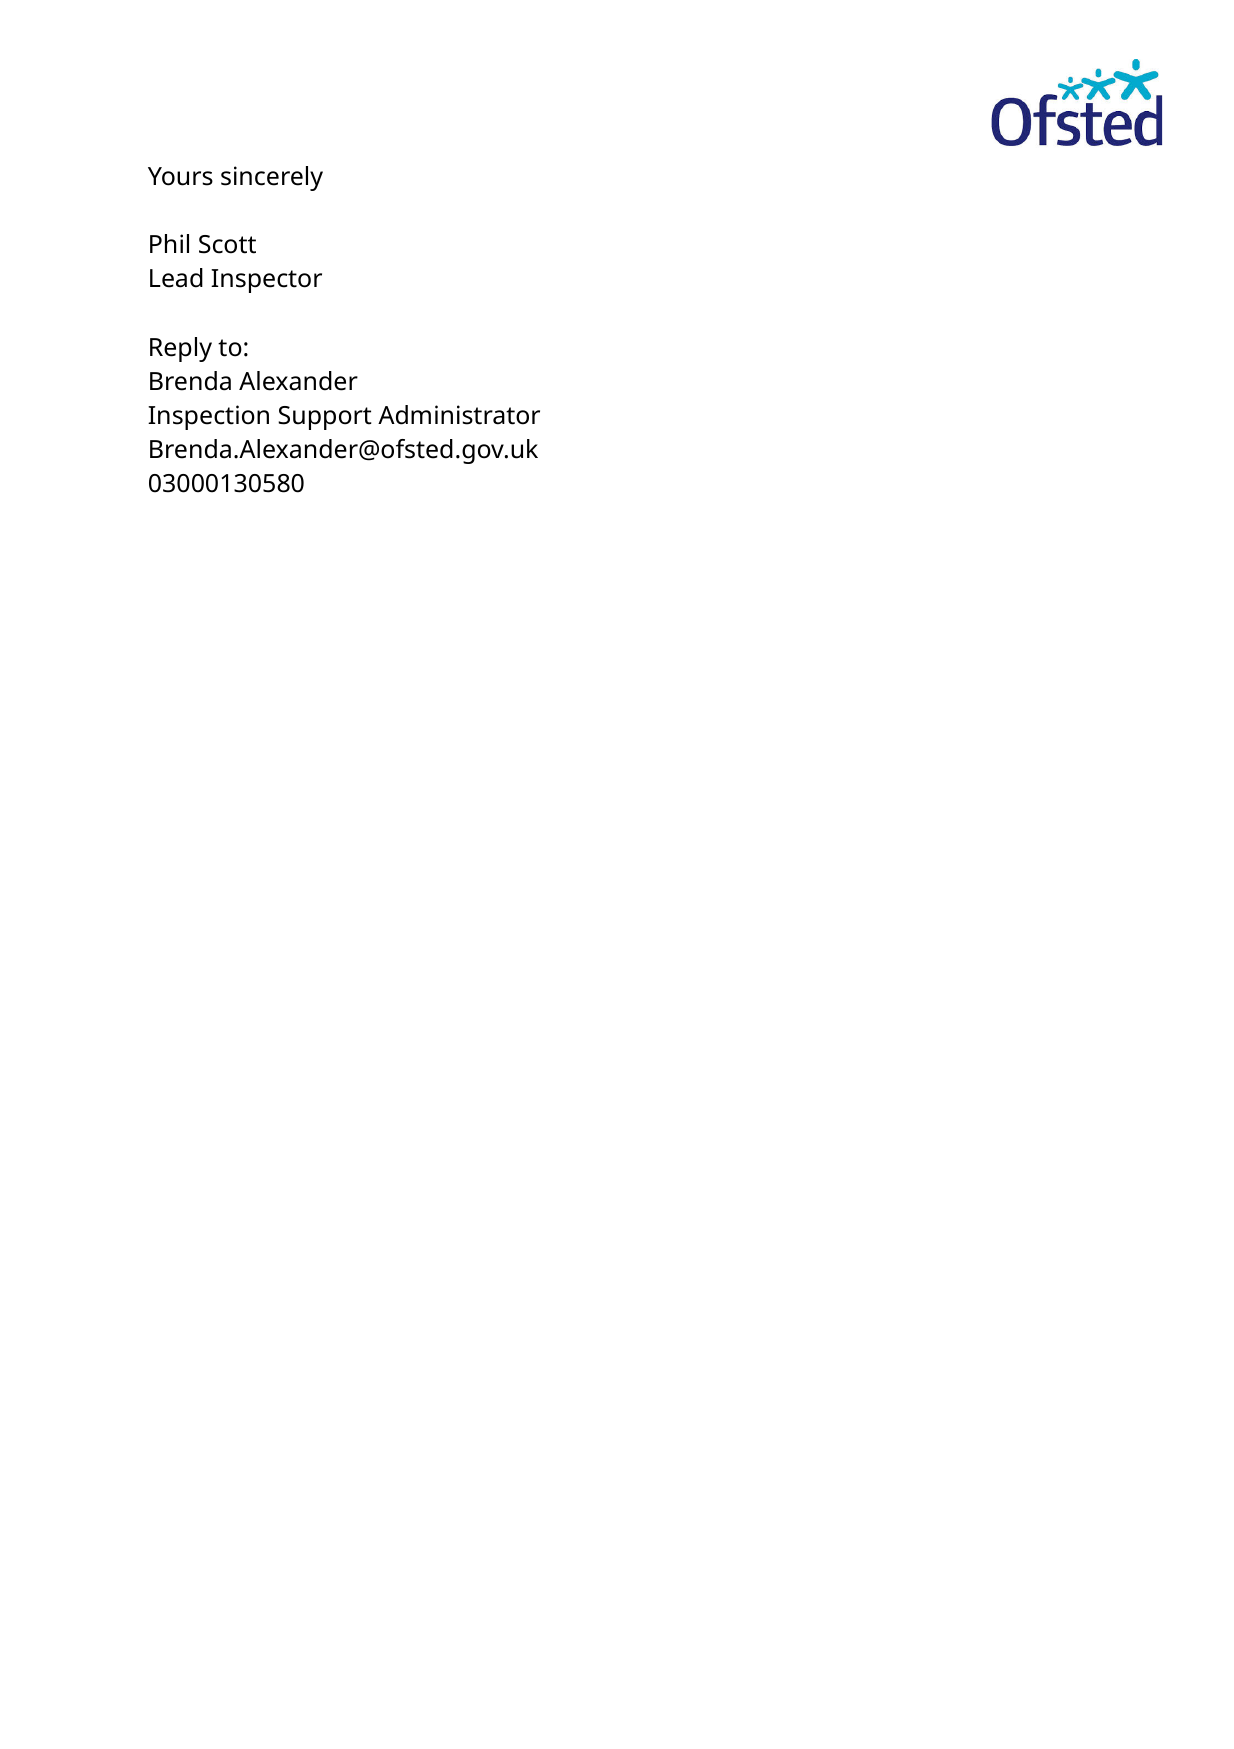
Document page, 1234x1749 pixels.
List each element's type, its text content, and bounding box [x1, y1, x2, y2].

table_cell Yours sincerely Phil Scott Lead Inspector Reply to: Brenda Alexander Inspection Support Administrator Brenda.Alexander@ofsted.gov.uk 03000130580 [148, 159, 1085, 499]
picture [991, 59, 1163, 148]
